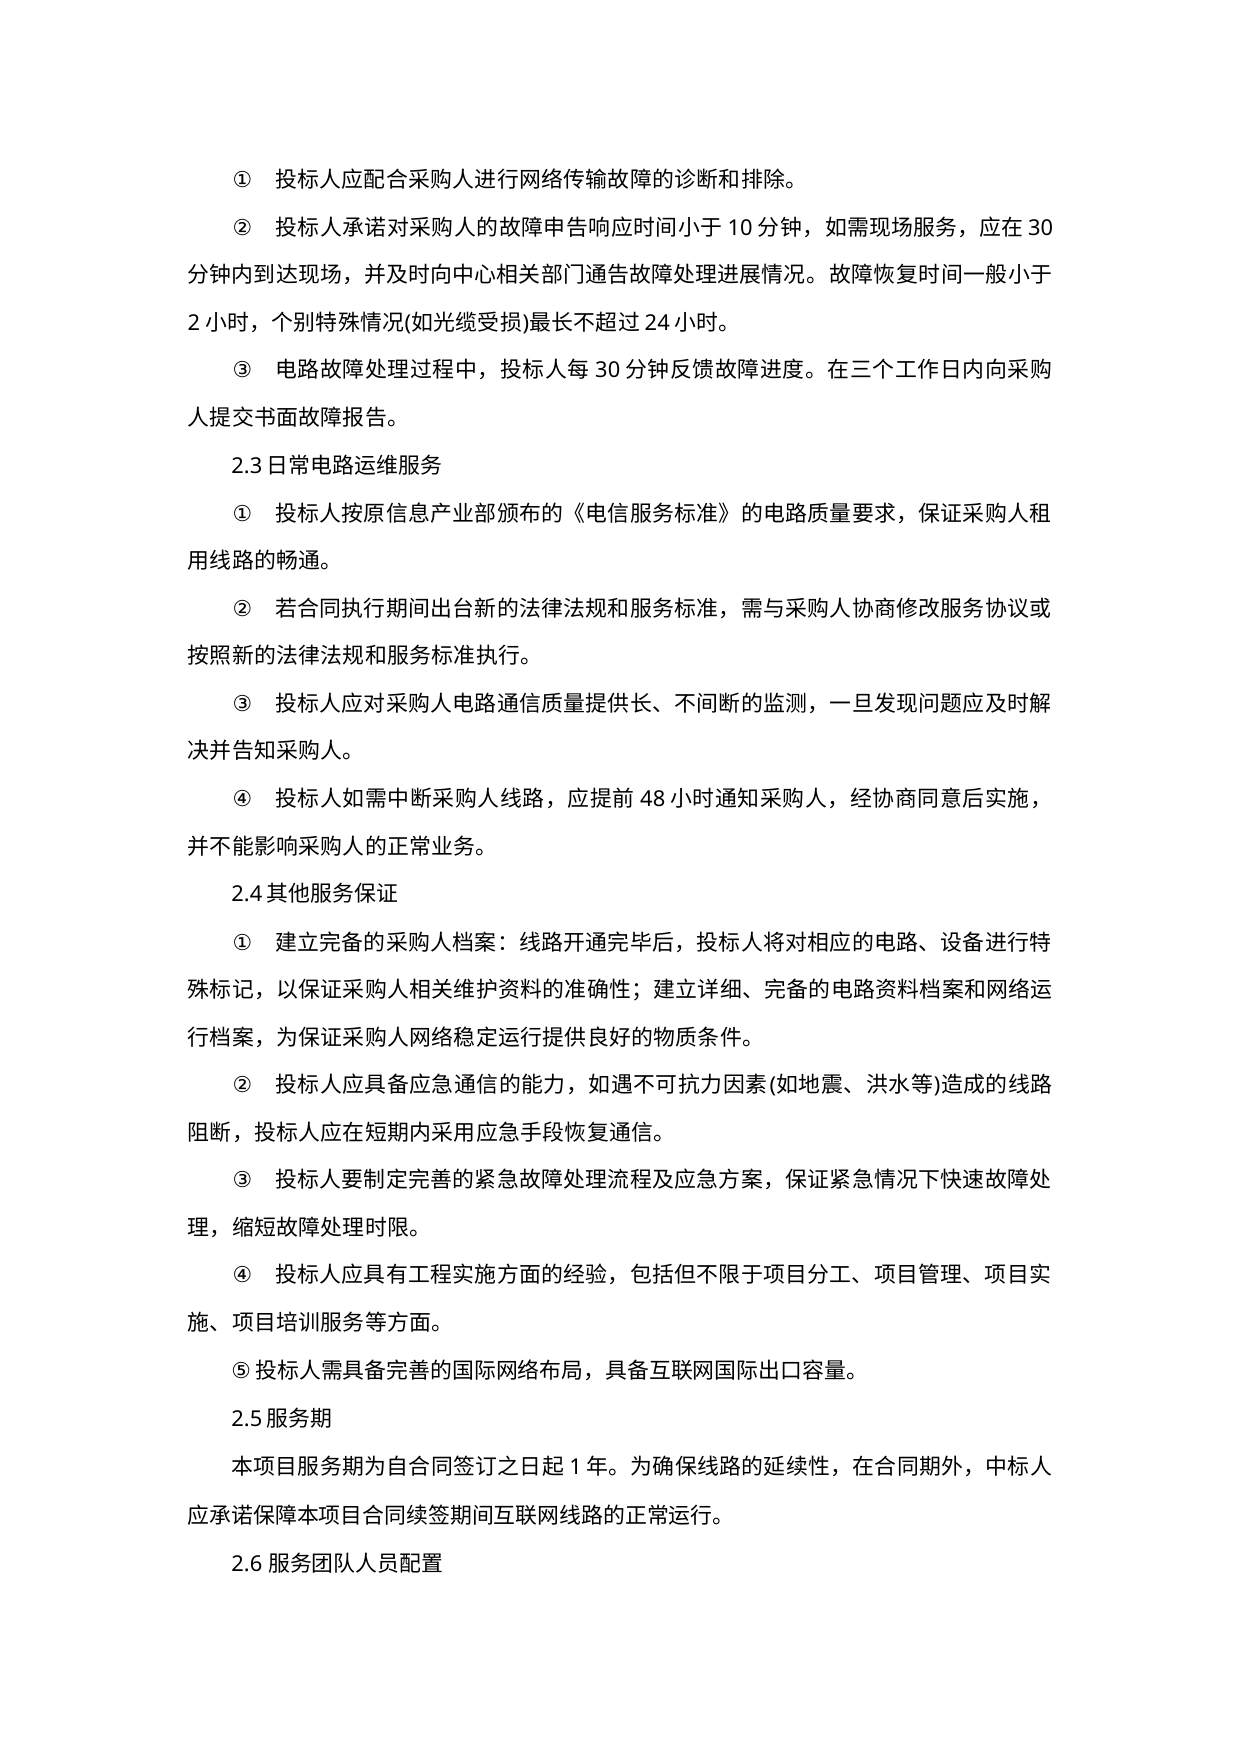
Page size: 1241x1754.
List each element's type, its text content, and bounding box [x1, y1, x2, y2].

list 投标人应具有工程实施方面的经验，包括但不限于项目分工、项目管理、项目实施、项目培训服务等方面。 [187, 1257, 1053, 1337]
text 本项目服务期为自合同签订之日起1年。为确保线路的延续性，在合同期外，中标人应承诺保障本项目合同续签期间互联网线路的正常运行。 [187, 1449, 1053, 1530]
list 2.3日常电路运维服务 [187, 447, 1053, 480]
list 若合同执行期间出台新的法律法规和服务标准，需与采购人协商修改服务协议或按照新的法律法规和服务标准执行。 [187, 591, 1053, 670]
list 投标人应配合采购人进行网络传输故障的诊断和排除。 [187, 162, 1053, 194]
text 2.6 服务团队人员配置 [187, 1546, 1053, 1579]
list 投标人承诺对采购人的故障申告响应时间小于10分钟，如需现场服务，应在30分钟内到达现场，并及时向中心相关部门通告故障处理进展情况。故障恢复时间一般小于2小时，个别特殊情况(如光缆受损)最长不超过24小时。 [187, 209, 1053, 336]
list 建立完备的采购人档案：线路开通完毕后，投标人将对相应的电路、设备进行特殊标记，以保证采购人相关维护资料的准确性；建立详细、完备的电路资料档案和网络运行档案，为保证采购人网络稳定运行提供良好的物质条件。 [187, 924, 1053, 1051]
list 电路故障处理过程中，投标人每30分钟反馈故障进度。在三个工作日内向采购人提交书面故障报告。 [187, 352, 1053, 432]
list 2.5服务期 [187, 1401, 1053, 1433]
list 投标人应具备应急通信的能力，如遇不可抗力因素(如地震、洪水等)造成的线路阻断，投标人应在短期内采用应急手段恢复通信。 [187, 1067, 1053, 1146]
list 投标人要制定完善的紧急故障处理流程及应急方案，保证紧急情况下快速故障处理，缩短故障处理时限。 [187, 1162, 1053, 1241]
list 2.4其他服务保证 [187, 876, 1053, 909]
list 投标人如需中断采购人线路，应提前48小时通知采购人，经协商同意后实施，并不能影响采购人的正常业务。 [187, 781, 1053, 860]
list 投标人应对采购人电路通信质量提供长、不间断的监测，一旦发现问题应及时解决并告知采购人。 [187, 686, 1053, 765]
list 投标人按原信息产业部颁布的《电信服务标准》的电路质量要求，保证采购人租用线路的畅通。 [187, 496, 1053, 575]
text ⑤投标人需具备完善的国际网络布局，具备互联网国际出口容量。 [187, 1352, 1053, 1385]
